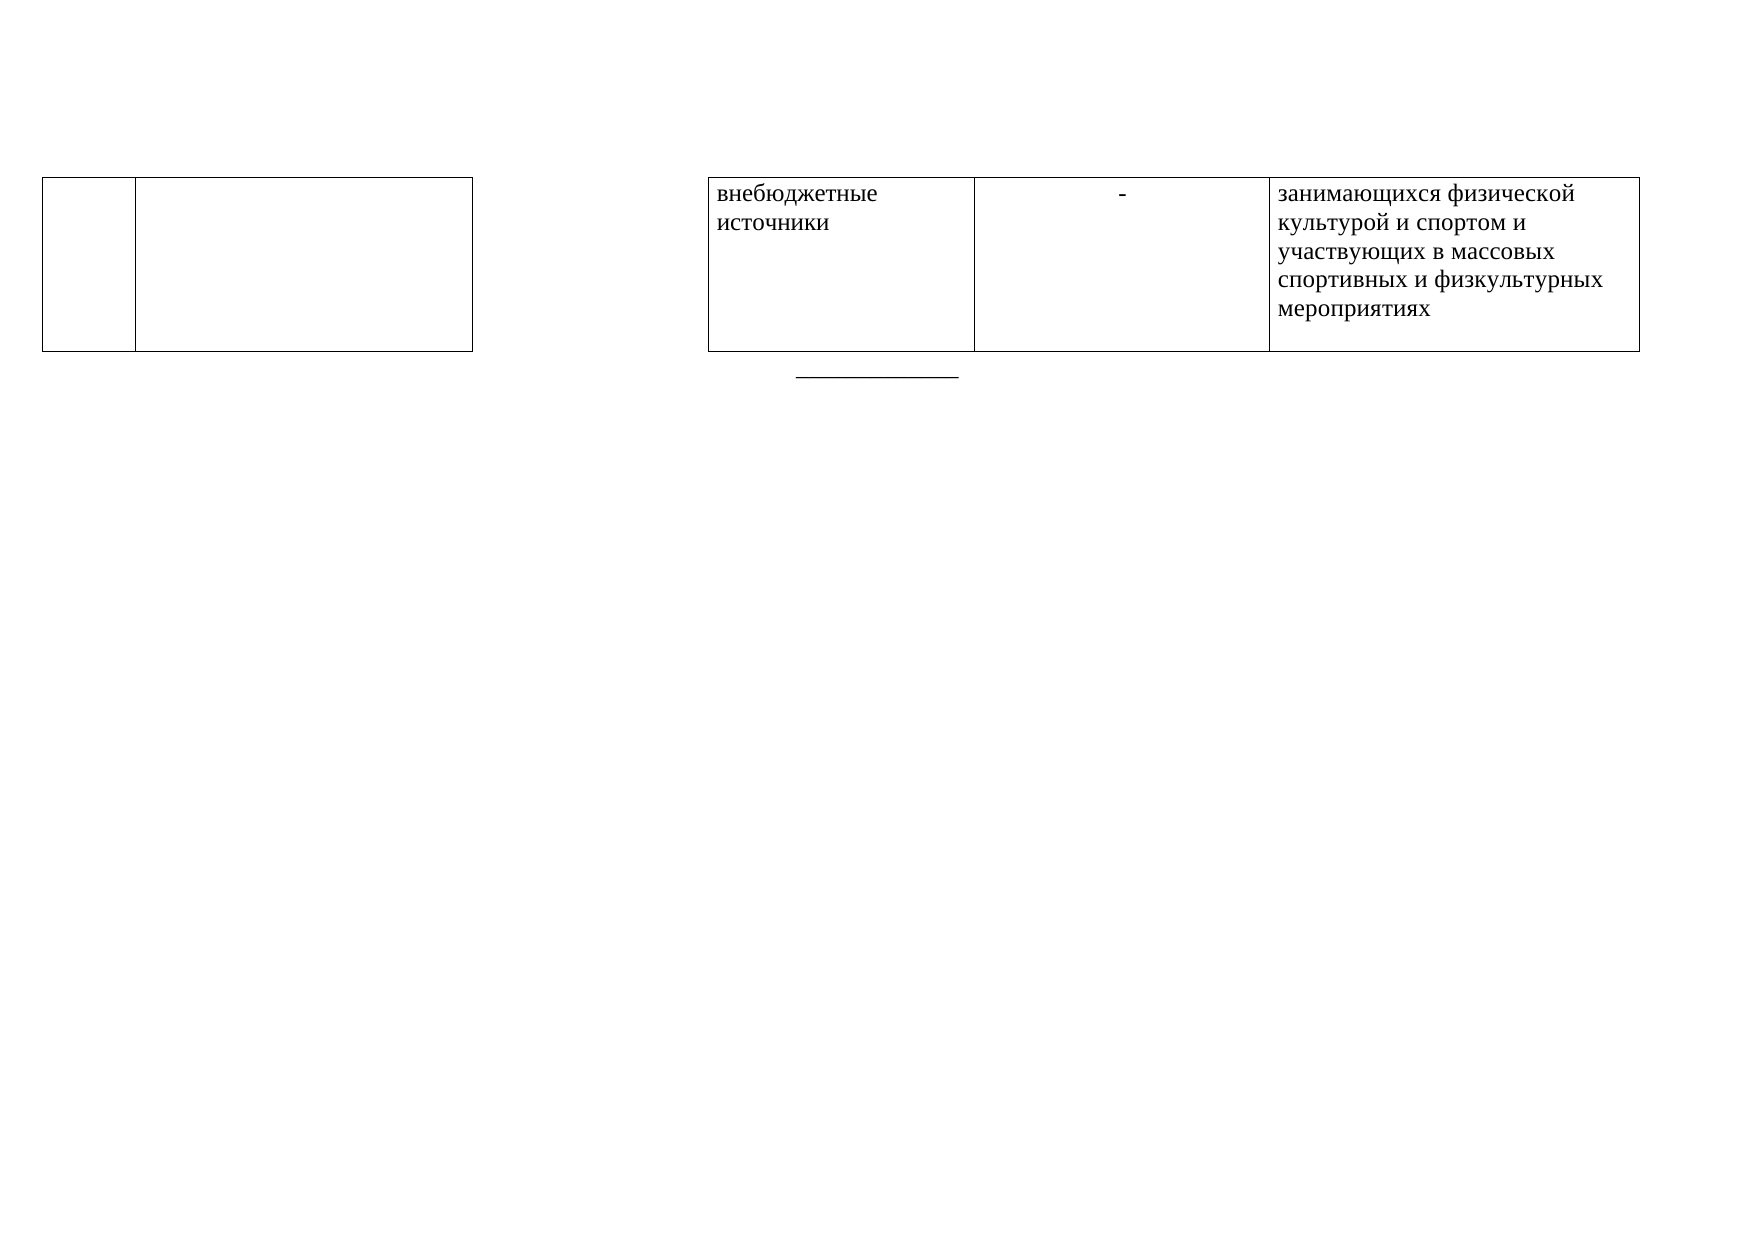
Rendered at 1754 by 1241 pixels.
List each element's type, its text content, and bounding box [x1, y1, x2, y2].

table_cell внебюджетные источники [709, 178, 974, 351]
table_cell - [975, 178, 1269, 351]
text _____________ [118, 352, 1636, 381]
